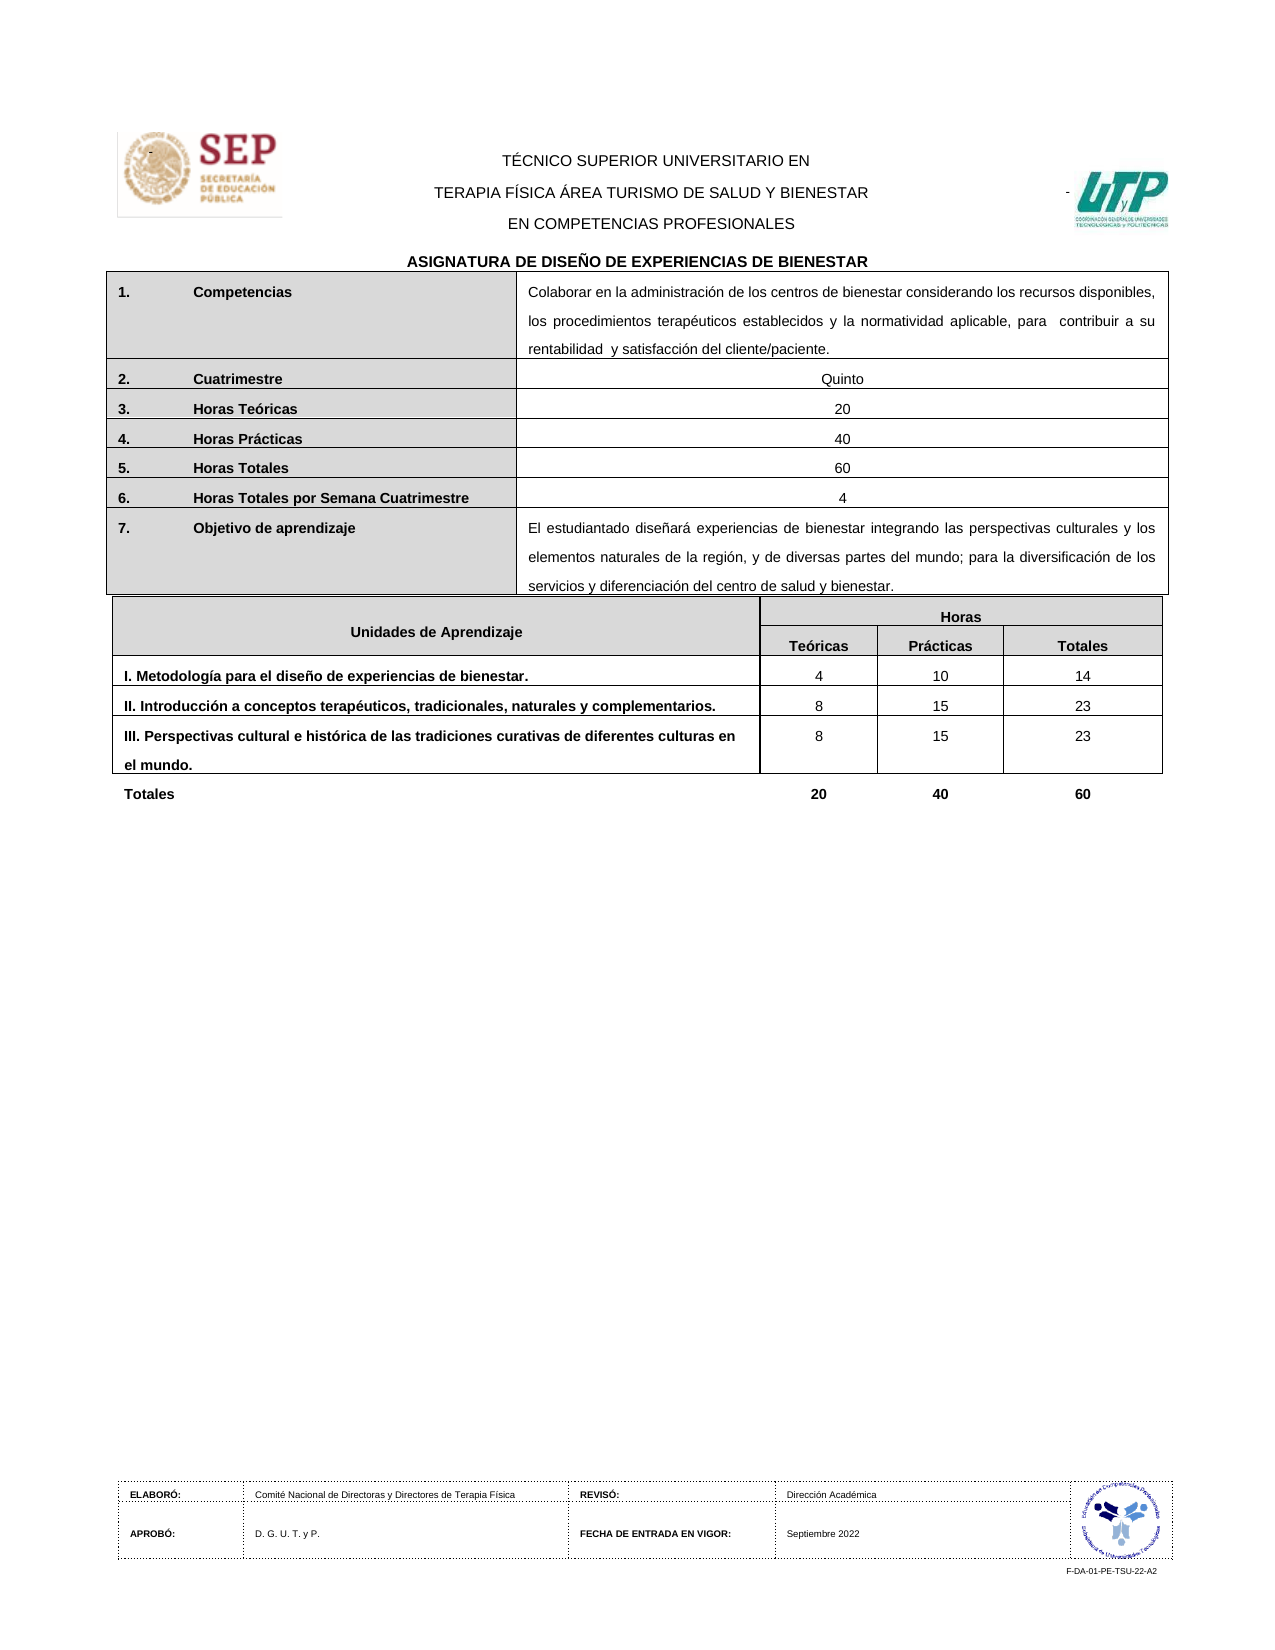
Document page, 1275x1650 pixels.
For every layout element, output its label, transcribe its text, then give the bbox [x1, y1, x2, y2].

picture [116, 132, 283, 219]
table_cell Quinto [517, 359, 1168, 388]
table_header Colaborar en la administración de los centros de bienestar considerando los recursos disponibles, los procedimientos terapéuticos establecidos y la normatividad aplicable, para contribuir a su rentabilidad y satisfacción del cliente/paciente. [517, 272, 1168, 358]
table_cell 60 [1004, 774, 1162, 803]
table_cell Horas Teóricas [107, 389, 516, 417]
table_cell I. Metodología para el diseño de experiencias de bienestar. [113, 656, 759, 685]
table_cell 23 [1004, 686, 1162, 715]
table_cell 10 [878, 656, 1003, 685]
table_cell 15 [878, 686, 1003, 715]
table_header Competencias [107, 272, 516, 358]
table_header [1049, 133, 1157, 239]
table_header Horas [761, 597, 1162, 625]
table_cell Horas Totales [107, 448, 516, 477]
table_cell 20 [517, 389, 1168, 417]
picture [1081, 1481, 1160, 1559]
table_cell Totales [113, 774, 760, 803]
table_header TÉCNICO SUPERIOR UNIVERSITARIO EN TERAPIA FÍSICA ÁREA TURISMO DE SALUD Y BIENESTAR EN COMPETENCIAS PROFESIONALES [254, 133, 1049, 239]
table_cell 4 [517, 478, 1168, 507]
table_cell Objetivo de aprendizaje [107, 508, 516, 594]
table_cell 40 [517, 419, 1168, 447]
table_cell Teóricas [761, 626, 877, 655]
table_cell El estudiantado diseñará experiencias de bienestar integrando las perspectivas culturales y los elementos naturales de la región, y de diversas partes del mundo; para la diversificación de los servicios y diferenciación del centro de salud y bienestar. [517, 508, 1168, 594]
table_cell Horas Totales por Semana Cuatrimestre [107, 478, 516, 507]
table_cell Totales [1004, 626, 1162, 655]
table_cell III. Perspectivas cultural e histórica de las tradiciones curativas de diferentes culturas en el mundo. [113, 716, 759, 773]
table_cell 8 [761, 716, 877, 773]
text ASIGNATURA DE DISEÑO DE EXPERIENCIAS DE BIENESTAR [118, 239, 1157, 270]
table_cell Horas Prácticas [107, 419, 516, 447]
table_cell 20 [760, 774, 877, 803]
table_cell 4 [761, 656, 877, 685]
table_cell 14 [1004, 656, 1162, 685]
table_cell 15 [878, 716, 1003, 773]
table_cell Cuatrimestre [107, 359, 516, 388]
table_cell 40 [878, 774, 1004, 803]
table_cell II. Introducción a conceptos terapéuticos, tradicionales, naturales y complementarios. [113, 686, 759, 715]
table_cell Prácticas [878, 626, 1003, 655]
table_cell 60 [517, 448, 1168, 477]
picture [1074, 158, 1169, 239]
table_cell 8 [761, 686, 877, 715]
table_cell 23 [1004, 716, 1162, 773]
table_header [118, 133, 254, 239]
table_header Unidades de Aprendizaje [113, 597, 759, 655]
